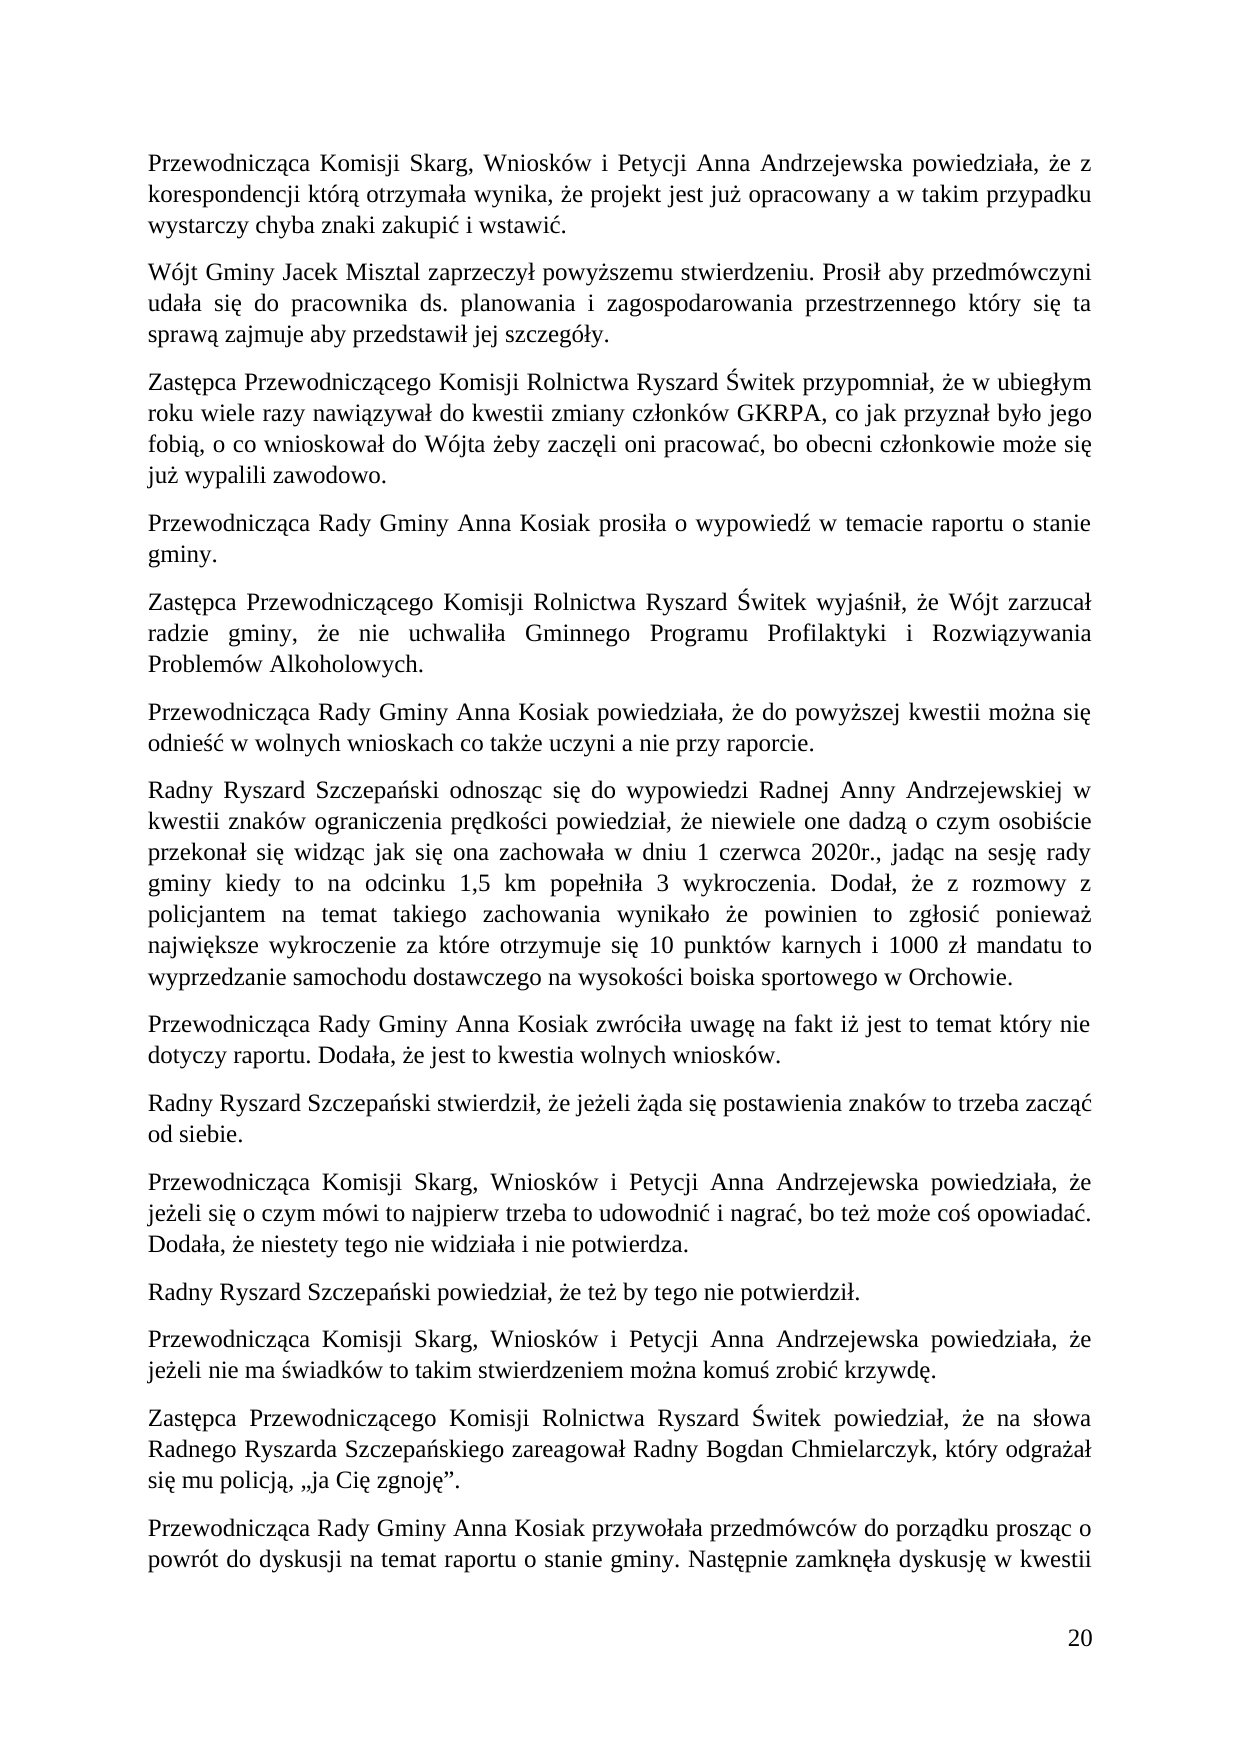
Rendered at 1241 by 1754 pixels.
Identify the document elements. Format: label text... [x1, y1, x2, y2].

text Wójt Gminy Jacek Misztal zaprzeczył powyższemu stwierdzeniu. Prosił aby przedmówczyni udała się do pracownika ds. planowania i zagospodarowania przestrzennego który się ta sprawą zajmuje aby przedstawił jej szczegóły. [148, 257, 1093, 348]
text Radny Ryszard Szczepański odnosząc się do wypowiedzi Radnej Anny Andrzejewskiej w kwestii znaków ograniczenia prędkości powiedział, że niewiele one dadzą o czym osobiście przekonał się widząc jak się ona zachowała w dniu 1 czerwca 2020r., jadąc na sesję rady gminy kiedy to na odcinku 1,5 km popełniła 3 wykroczenia. Dodał, że z rozmowy z policjantem na temat takiego zachowania wynikało że powinien to zgłosić ponieważ największe wykroczenie za które otrzymuje się 10 punktów karnych i 1000 zł mandatu to wyprzedzanie samochodu dostawczego na wysokości boiska sportowego w Orchowie. [148, 775, 1093, 990]
text Zastępca Przewodniczącego Komisji Rolnictwa Ryszard Świtek przypomniał, że w ubiegłym roku wiele razy nawiązywał do kwestii zmiany członków GKRPA, co jak przyznał było jego fobią, o co wnioskował do Wójta żeby zaczęli oni pracować, bo obecni członkowie może się już wypalili zawodowo. [148, 367, 1093, 489]
text Przewodnicząca Rady Gminy Anna Kosiak powiedziała, że do powyższej kwestii można się odnieść w wolnych wnioskach co także uczyni a nie przy raporcie. [148, 697, 1093, 756]
text Radny Ryszard Szczepański powiedział, że też by tego nie potwierdził. [148, 1277, 1093, 1305]
text Przewodnicząca Komisji Skarg, Wniosków i Petycji Anna Andrzejewska powiedziała, że jeżeli nie ma świadków to takim stwierdzeniem można komuś zrobić krzywdę. [148, 1324, 1093, 1384]
text Przewodnicząca Komisji Skarg, Wniosków i Petycji Anna Andrzejewska powiedziała, że jeżeli się o czym mówi to najpierw trzeba to udowodnić i nagrać, bo też może coś opowiadać. Dodała, że niestety tego nie widziała i nie potwierdza. [148, 1167, 1093, 1258]
text Zastępca Przewodniczącego Komisji Rolnictwa Ryszard Świtek powiedział, że na słowa Radnego Ryszarda Szczepańskiego zareagował Radny Bogdan Chmielarczyk, który odgrażał się mu policją, „ja Cię zgnoję”. [148, 1403, 1093, 1494]
text Zastępca Przewodniczącego Komisji Rolnictwa Ryszard Świtek wyjaśnił, że Wójt zarzucał radzie gminy, że nie uchwaliła Gminnego Programu Profilaktyki i Rozwiązywania Problemów Alkoholowych. [148, 587, 1093, 678]
text Przewodnicząca Rady Gminy Anna Kosiak zwróciła uwagę na fakt iż jest to temat który nie dotyczy raportu. Dodała, że jest to kwestia wolnych wniosków. [148, 1009, 1093, 1069]
text Przewodnicząca Komisji Skarg, Wniosków i Petycji Anna Andrzejewska powiedziała, że z korespondencji którą otrzymała wynika, że projekt jest już opracowany a w takim przypadku wystarczy chyba znaki zakupić i wstawić. [148, 148, 1093, 238]
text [148, 1513, 1093, 1573]
text Radny Ryszard Szczepański stwierdził, że jeżeli żąda się postawienia znaków to trzeba zacząć od siebie. [148, 1088, 1093, 1148]
text Przewodnicząca Rady Gminy Anna Kosiak prosiła o wypowiedź w temacie raportu o stanie gminy. [148, 508, 1093, 568]
